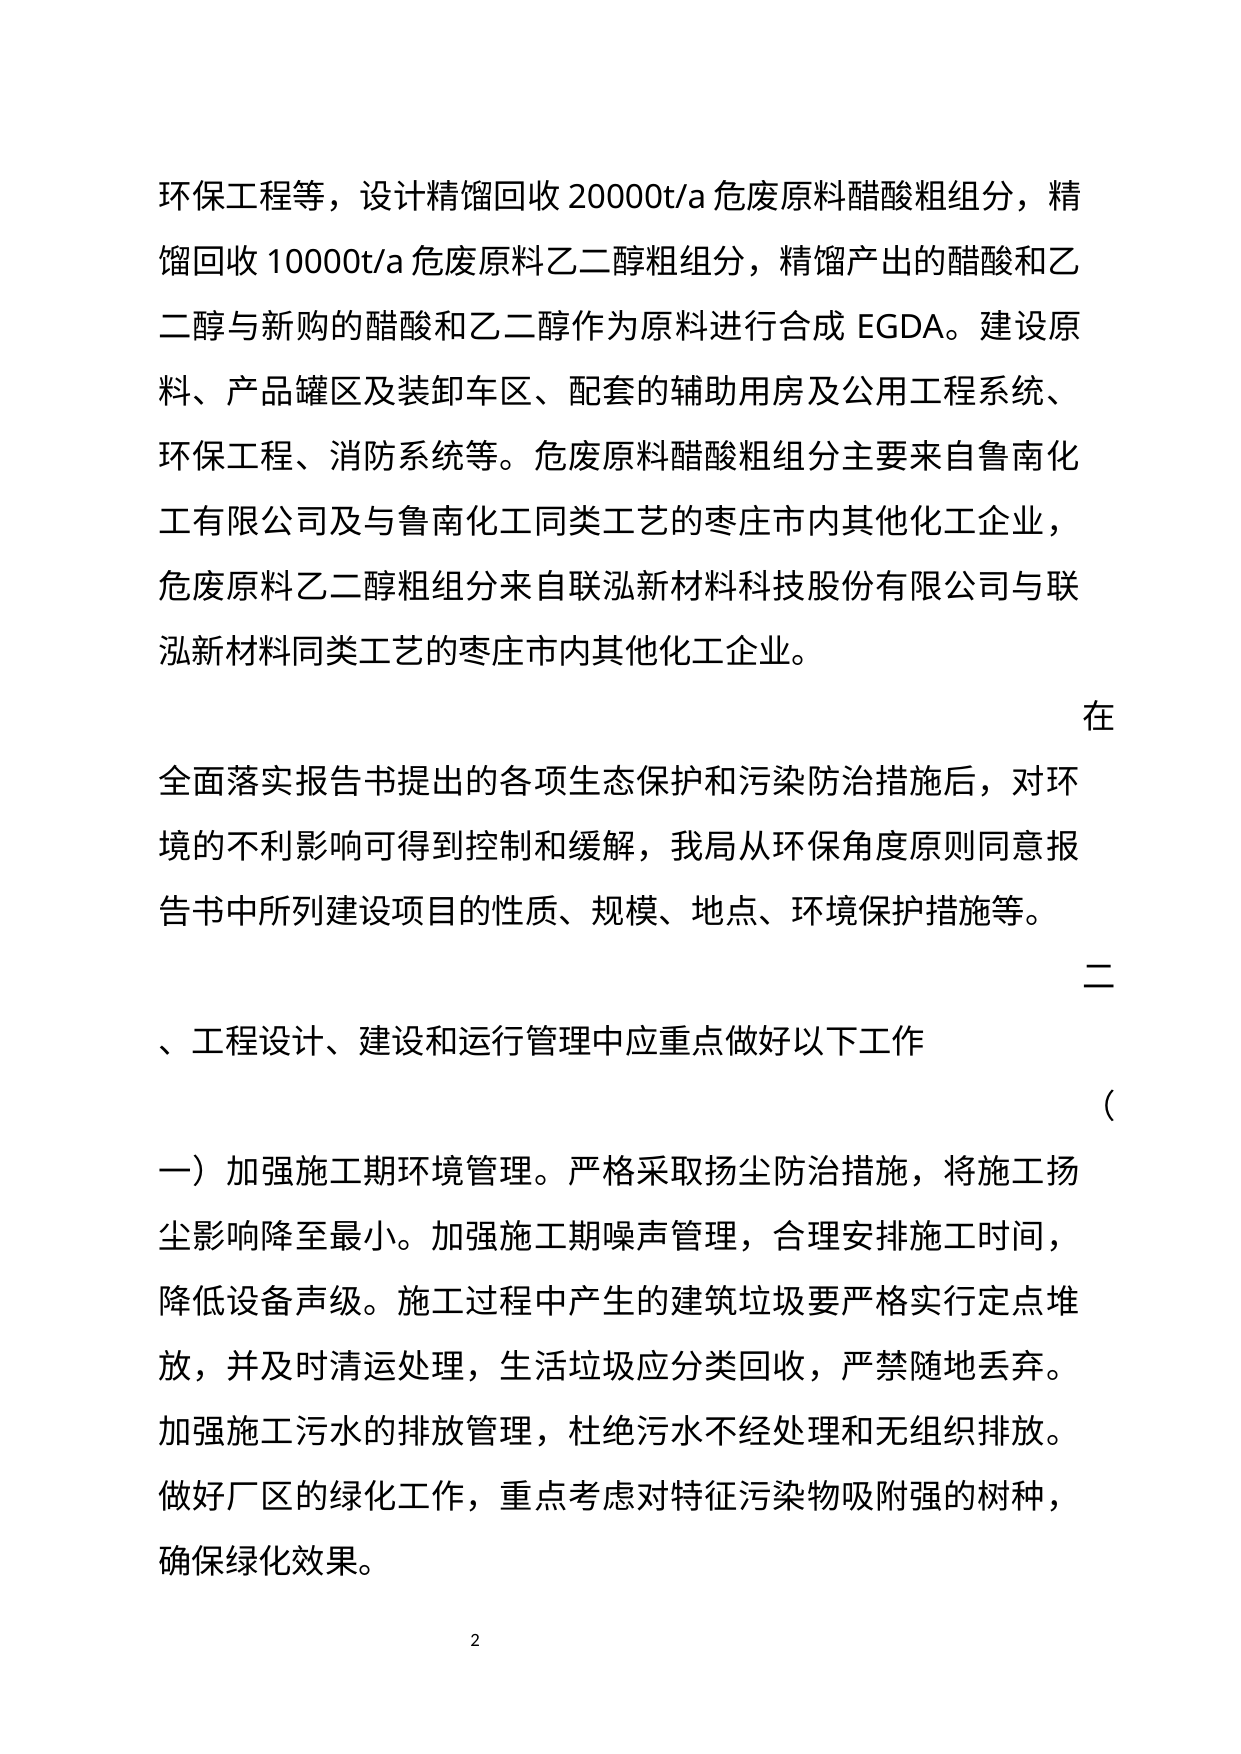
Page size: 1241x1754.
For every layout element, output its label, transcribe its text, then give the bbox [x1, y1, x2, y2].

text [158, 162, 1082, 682]
text （一）加强施工期环境管理。严格采取扬尘防治措施，将施工扬尘影响降至最小。加强施工期噪声管理，合理安排施工时间，降低设备声级。施工过程中产生的建筑垃圾要严格实行定点堆放，并及时清运处理，生活垃圾应分类回收，严禁随地丢弃。加强施工污水的排放管理，杜绝污水不经处理和无组织排放。做好厂区的绿化工作，重点考虑对特征污染物吸附强的树种，确保绿化效果。 [158, 1072, 1082, 1592]
text 二、工程设计、建设和运行管理中应重点做好以下工作 [158, 942, 1082, 1072]
text 在全面落实报告书提出的各项生态保护和污染防治措施后，对环境的不利影响可得到控制和缓解，我局从环保角度原则同意报告书中所列建设项目的性质、规模、地点、环境保护措施等。 [158, 682, 1082, 942]
